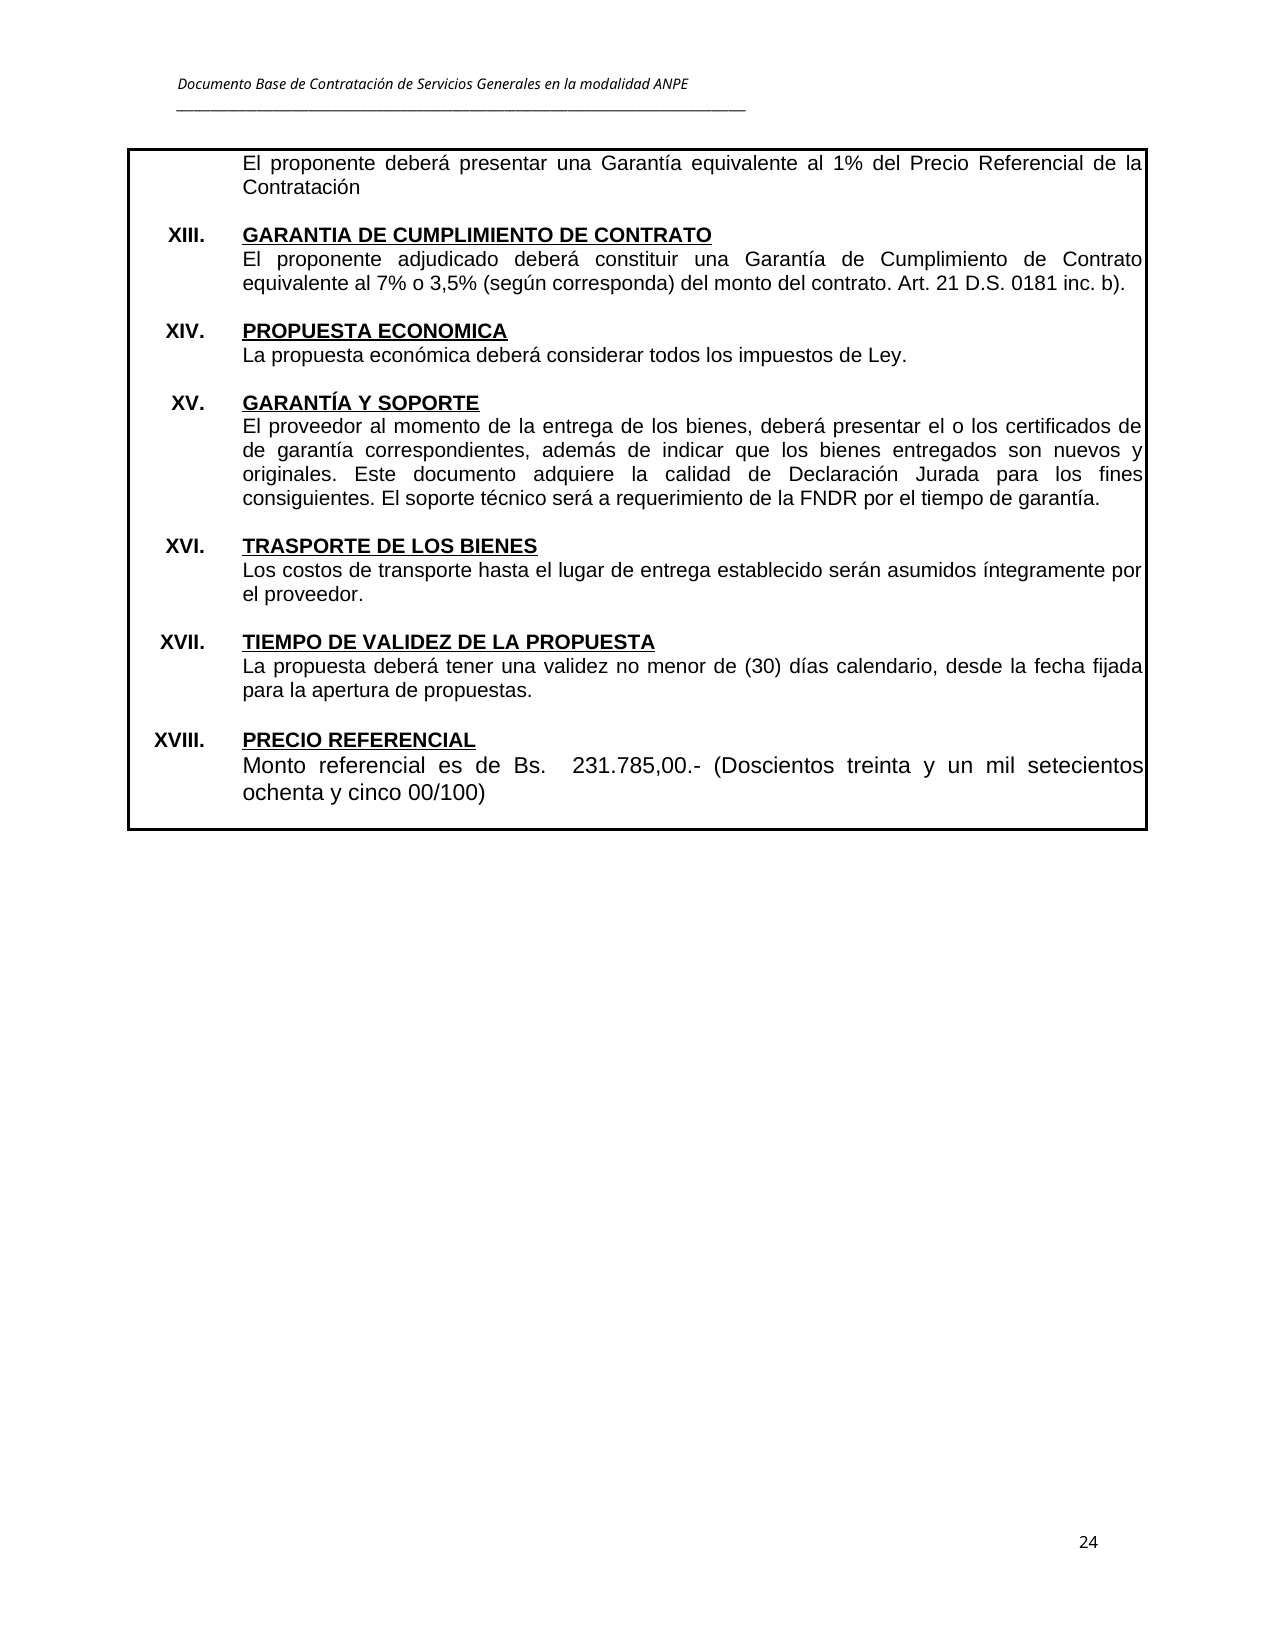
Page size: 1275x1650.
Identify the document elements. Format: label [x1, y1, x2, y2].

table_cell [130, 151, 1145, 828]
